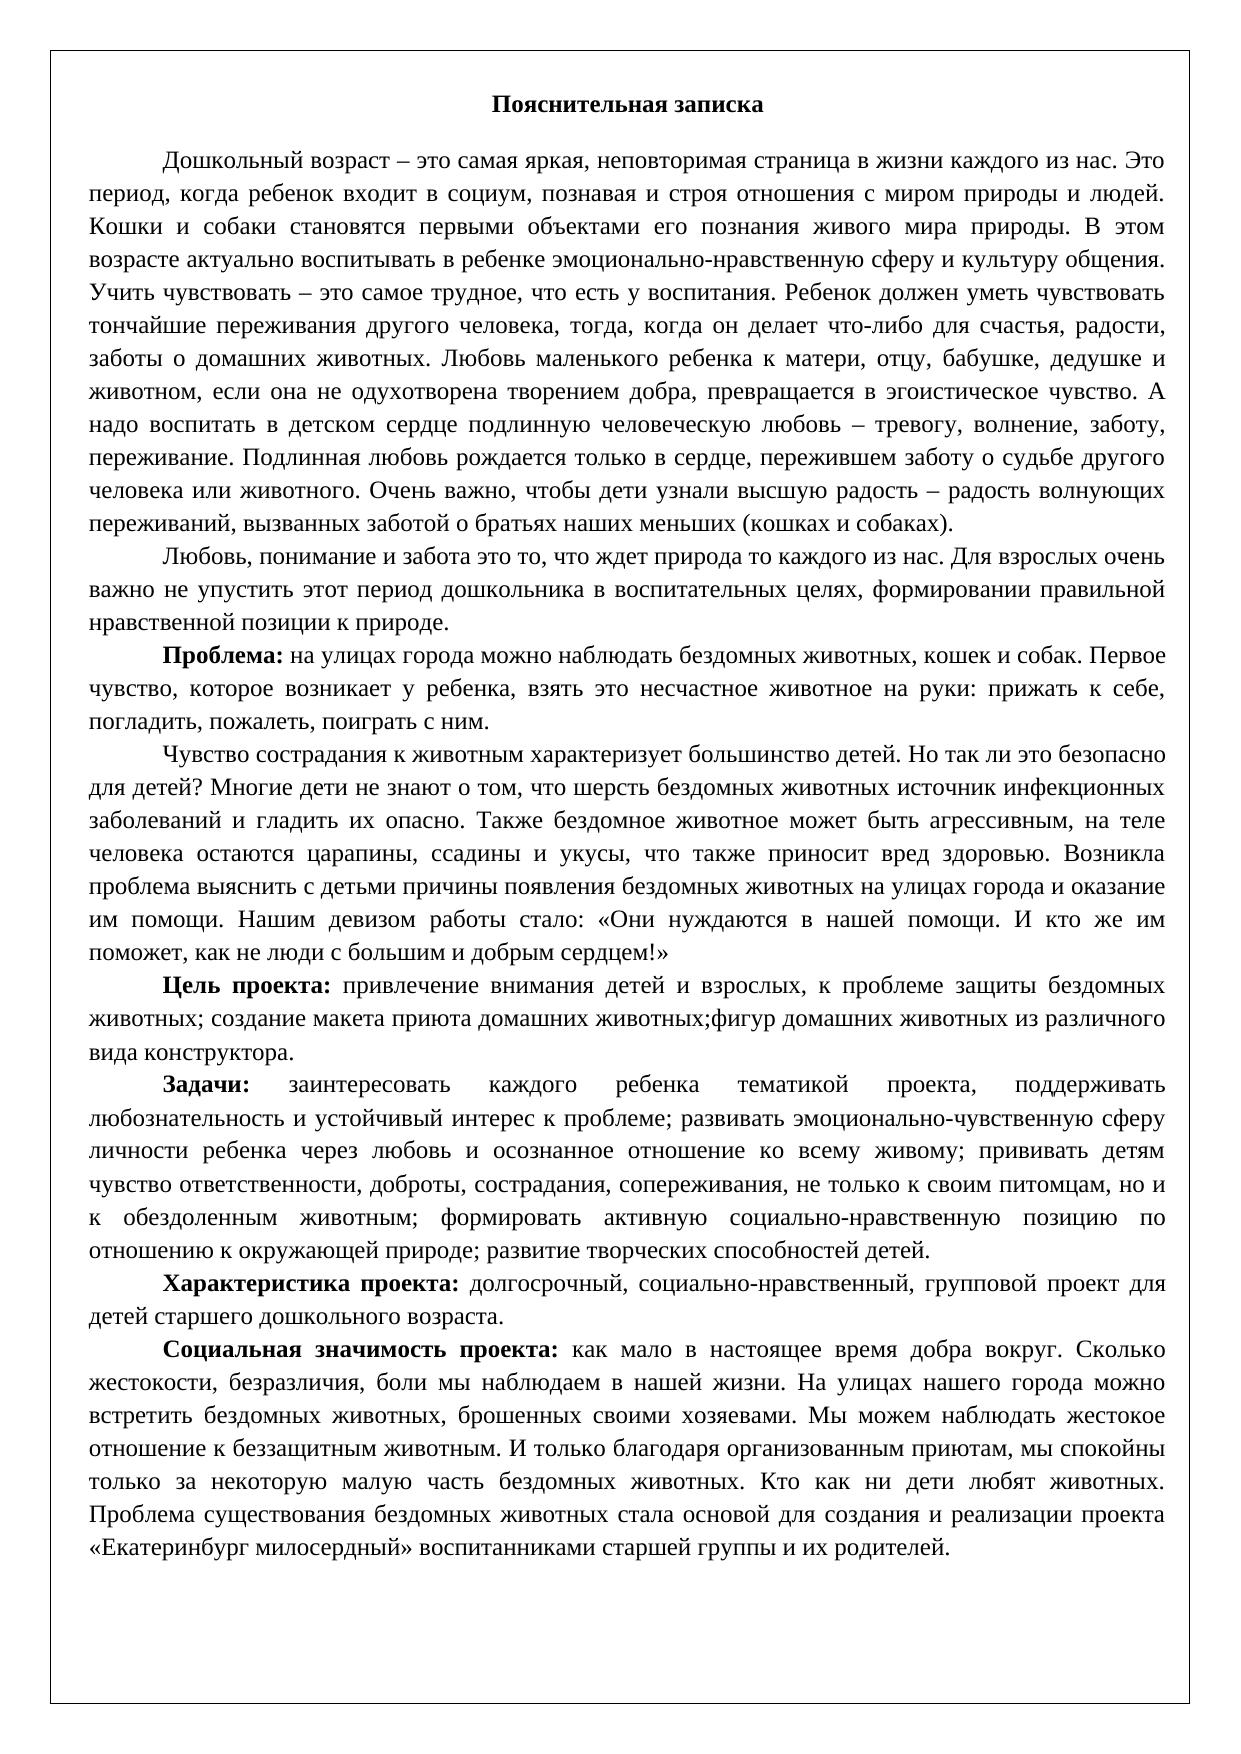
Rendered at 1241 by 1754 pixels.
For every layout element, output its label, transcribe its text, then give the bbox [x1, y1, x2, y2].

text Пояснительная записка [89, 89, 1167, 117]
text Социальная значимость проекта: как мало в настоящее время добра вокруг. Сколько жестокости, безразличия, боли мы наблюдаем в нашей жизни. На улицах нашего города можно встретить бездомных животных, брошенных своими хозяевами. Мы можем наблюдать жестокое отношение к беззащитным животным. И только благодаря организованным приютам, мы спокойны только за некоторую малую часть бездомных животных. Кто как ни дети любят животных. Проблема существования бездомных животных стала основой для создания и реализации проекта «Екатеринбург милосердный» воспитанниками старшей группы и их родителей. [89, 1334, 1167, 1561]
text Проблема: на улицах города можно наблюдать бездомных животных, кошек и собак. Первое чувство, которое возникает у ребенка, взять это несчастное животное на руки: прижать к себе, погладить, пожалеть, поиграть с ним. [89, 640, 1167, 735]
text Цель проекта: привлечение внимания детей и взрослых, к проблеме защиты бездомных животных; создание макета приюта домашних животных;фигур домашних животных из различного вида конструктора. [89, 971, 1167, 1065]
text Характеристика проекта: долгосрочный, социально-нравственный, групповой проект для детей старшего дошкольного возраста. [89, 1268, 1167, 1329]
text Чувство сострадания к животным характеризует большинство детей. Но так ли это безопасно для детей? Многие дети не знают о том, что шерсть бездомных животных источник инфекционных заболеваний и гладить их опасно. Также бездомное животное может быть агрессивным, на теле человека остаются царапины, ссадины и укусы, что также приносит вред здоровью. Возникла проблема выяснить с детьми причины появления бездомных животных на улицах города и оказание им помощи. Нашим девизом работы стало: «Они нуждаются в нашей помощи. И кто же им поможет, как не люди с большим и добрым сердцем!» [89, 739, 1167, 966]
text Задачи: заинтересовать каждого ребенка тематикой проекта, поддерживать любознательность и устойчивый интерес к проблеме; развивать эмоционально-чувственную сферу личности ребенка через любовь и осознанное отношение ко всему живому; прививать детям чувство ответственности, доброты, сострадания, сопереживания, не только к своим питомцам, но и к обездоленным животным; формировать активную социально-нравственную позицию по отношению к окружающей природе; развитие творческих способностей детей. [89, 1069, 1167, 1263]
text Любовь, понимание и забота это то, что ждет природа то каждого из нас. Для взрослых очень важно не упустить этот период дошкольника в воспитательных целях, формировании правильной нравственной позиции к природе. [89, 541, 1167, 636]
text Дошкольный возраст – это самая яркая, неповторимая страница в жизни каждого из нас. Это период, когда ребенок входит в социум, познавая и строя отношения с миром природы и людей. Кошки и собаки становятся первыми объектами его познания живого мира природы. В этом возрасте актуально воспитывать в ребенке эмоционально-нравственную сферу и культуру общения. Учить чувствовать – это самое трудное, что есть у воспитания. Ребенок должен уметь чувствовать тончайшие переживания другого человека, тогда, когда он делает что-либо для счастья, радости, заботы о домашних животных. Любовь маленького ребенка к матери, отцу, бабушке, дедушке и животном, если она не одухотворена творением добра, превращается в эгоистическое чувство. А надо воспитать в детском сердце подлинную человеческую любовь – тревогу, волнение, заботу, переживание. Подлинная любовь рождается только в сердце, пережившем заботу о судьбе другого человека или животного. Очень важно, чтобы дети узнали высшую радость – радость волнующих переживаний, вызванных заботой о братьях наших меньших (кошках и собаках). [89, 145, 1167, 537]
